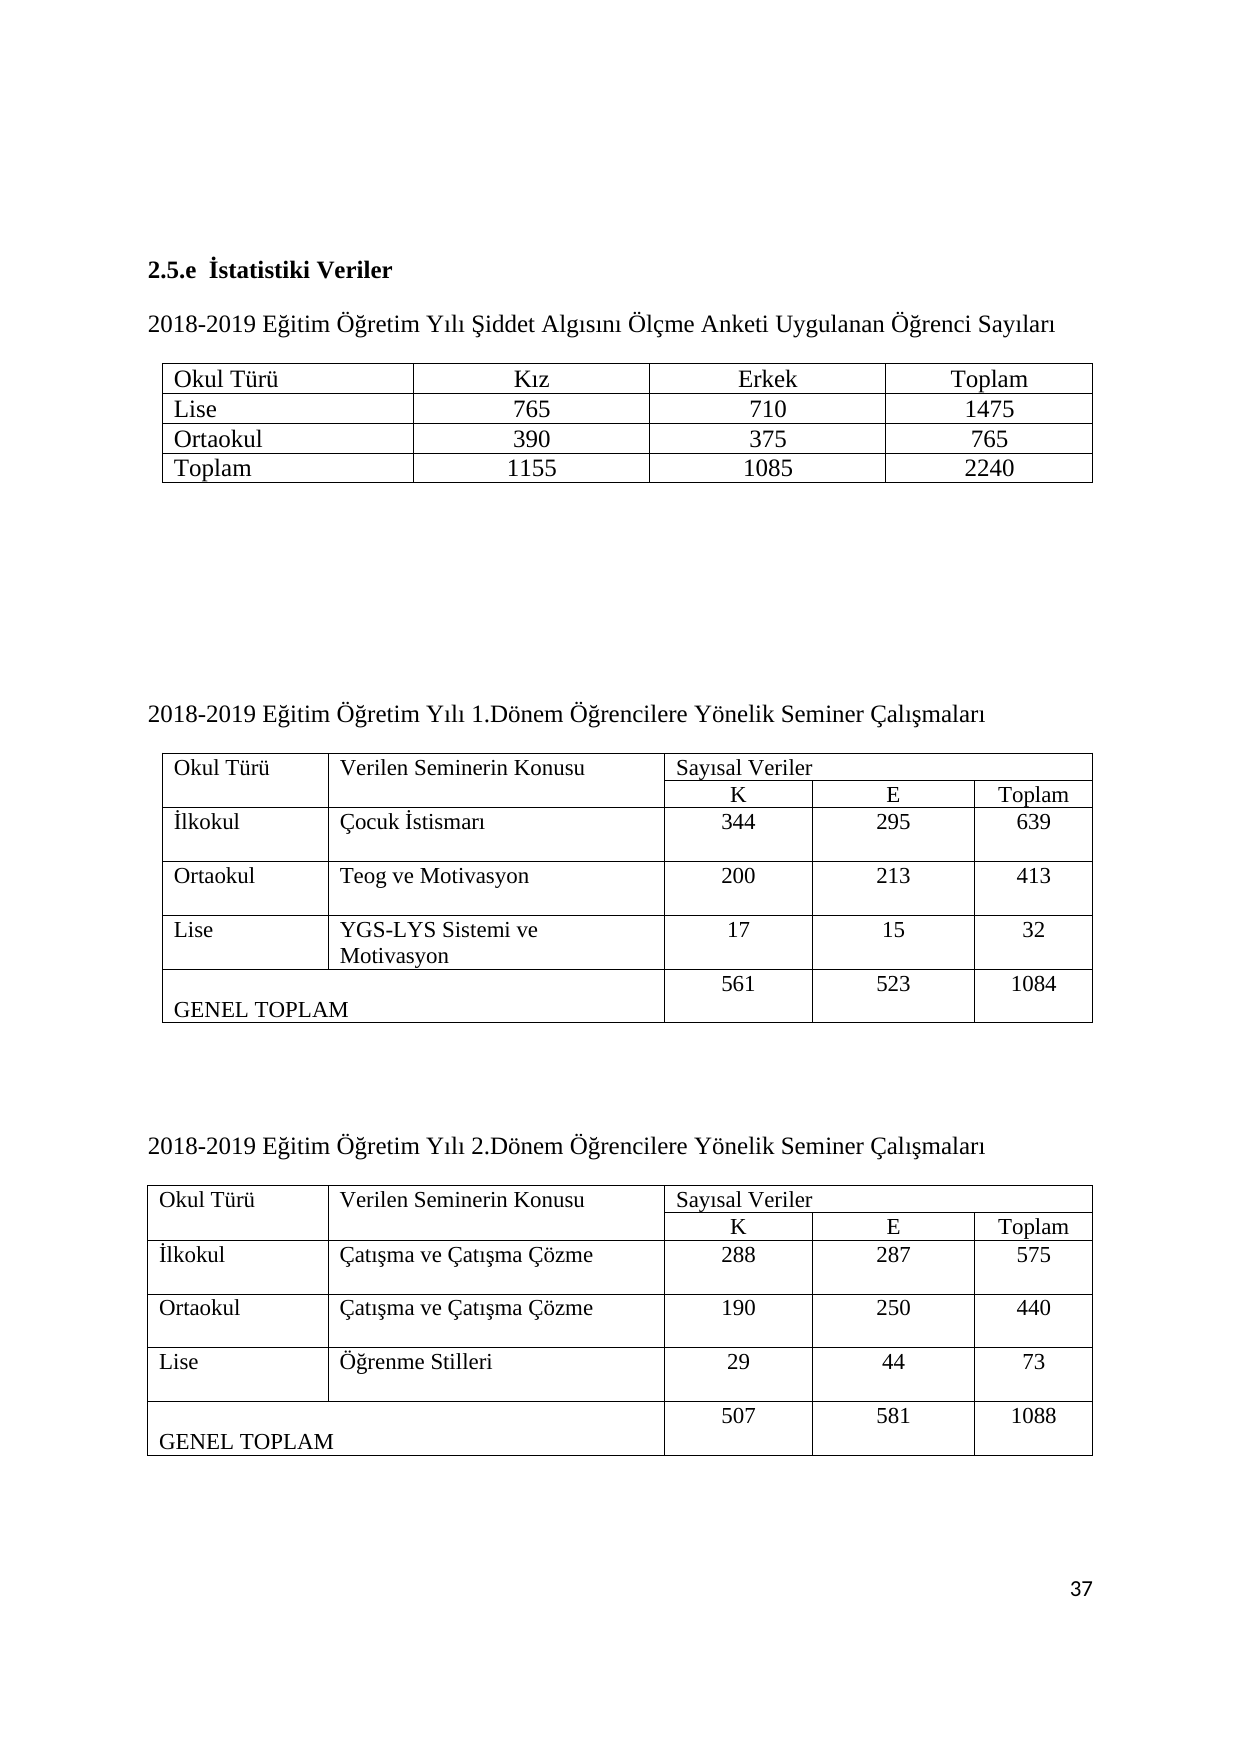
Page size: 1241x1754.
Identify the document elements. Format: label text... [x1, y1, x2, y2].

text 2.5.e İstatistiki Veriler [148, 255, 1093, 284]
table_cell Öğrenme Stilleri [329, 1348, 664, 1401]
table_header Okul Türü [163, 364, 413, 393]
table_cell K [665, 1213, 812, 1240]
table_cell 1155 [414, 454, 649, 482]
table_cell Lise [163, 394, 413, 423]
table_cell 375 [650, 424, 885, 452]
table_cell 507 [665, 1402, 812, 1455]
table_cell Lise [148, 1348, 328, 1401]
table_cell 17 [665, 916, 812, 968]
table_header Verilen Seminerin Konusu [329, 1186, 664, 1240]
table_cell Toplam [975, 1213, 1092, 1240]
table_cell 1088 [975, 1402, 1092, 1455]
table_cell 390 [414, 424, 649, 452]
table_cell İlkokul [148, 1241, 328, 1293]
table_cell 1085 [650, 454, 885, 482]
table_header Erkek [650, 364, 885, 393]
table_cell 710 [650, 394, 885, 423]
table_header Sayısal Veriler [665, 754, 1092, 780]
table_cell Toplam [975, 781, 1092, 807]
table_cell 1475 [886, 394, 1092, 423]
table_cell 440 [975, 1295, 1092, 1347]
table_cell 523 [813, 970, 974, 1022]
table_cell Çocuk İstismarı [329, 808, 664, 861]
table_cell 639 [975, 808, 1092, 861]
table_cell 2240 [886, 454, 1092, 482]
table_cell E [813, 1213, 974, 1240]
text 2018-2019 Eğitim Öğretim Yılı 1.Dönem Öğrencilere Yönelik Seminer Çalışmaları [148, 699, 1093, 727]
table_cell Ortaokul [163, 424, 413, 452]
table_header Verilen Seminerin Konusu [329, 754, 664, 807]
table_cell Ortaokul [163, 862, 328, 915]
table_cell 581 [813, 1402, 974, 1455]
table_header Sayısal Veriler [665, 1186, 1092, 1212]
table_cell 295 [813, 808, 974, 861]
table_cell K [665, 781, 812, 807]
table_header Kız [414, 364, 649, 393]
table_cell 344 [665, 808, 812, 861]
table_cell Toplam [163, 454, 413, 482]
table_cell 575 [975, 1241, 1092, 1293]
table_cell 15 [813, 916, 974, 968]
table_cell 765 [414, 394, 649, 423]
table_cell YGS-LYS Sistemi ve Motivasyon [329, 916, 664, 968]
table_cell 73 [975, 1348, 1092, 1401]
table_cell 213 [813, 862, 974, 915]
table_cell Çatışma ve Çatışma Çözme [329, 1241, 664, 1293]
table_cell Çatışma ve Çatışma Çözme [329, 1295, 664, 1347]
table_cell 250 [813, 1295, 974, 1347]
table_cell 765 [886, 424, 1092, 452]
table_cell GENEL TOPLAM [163, 970, 664, 1022]
table_header Okul Türü [163, 754, 328, 807]
table_cell 413 [975, 862, 1092, 915]
table_header Okul Türü [148, 1186, 328, 1240]
table_header Toplam [886, 364, 1092, 393]
table_cell 190 [665, 1295, 812, 1347]
table_cell Ortaokul [148, 1295, 328, 1347]
table_cell 29 [665, 1348, 812, 1401]
table_cell 561 [665, 970, 812, 1022]
table_cell 288 [665, 1241, 812, 1293]
text 2018-2019 Eğitim Öğretim Yılı 2.Dönem Öğrencilere Yönelik Seminer Çalışmaları [148, 1131, 1093, 1160]
table_cell İlkokul [163, 808, 328, 861]
table_cell 44 [813, 1348, 974, 1401]
table_cell 200 [665, 862, 812, 915]
text 2018-2019 Eğitim Öğretim Yılı Şiddet Algısını Ölçme Anketi Uygulanan Öğrenci Sayıları [148, 309, 1093, 338]
table_cell Lise [163, 916, 328, 968]
table_cell Teog ve Motivasyon [329, 862, 664, 915]
table_cell 32 [975, 916, 1092, 968]
table_cell 1084 [975, 970, 1092, 1022]
table_cell GENEL TOPLAM [148, 1402, 664, 1455]
table_cell E [813, 781, 974, 807]
table_cell 287 [813, 1241, 974, 1293]
